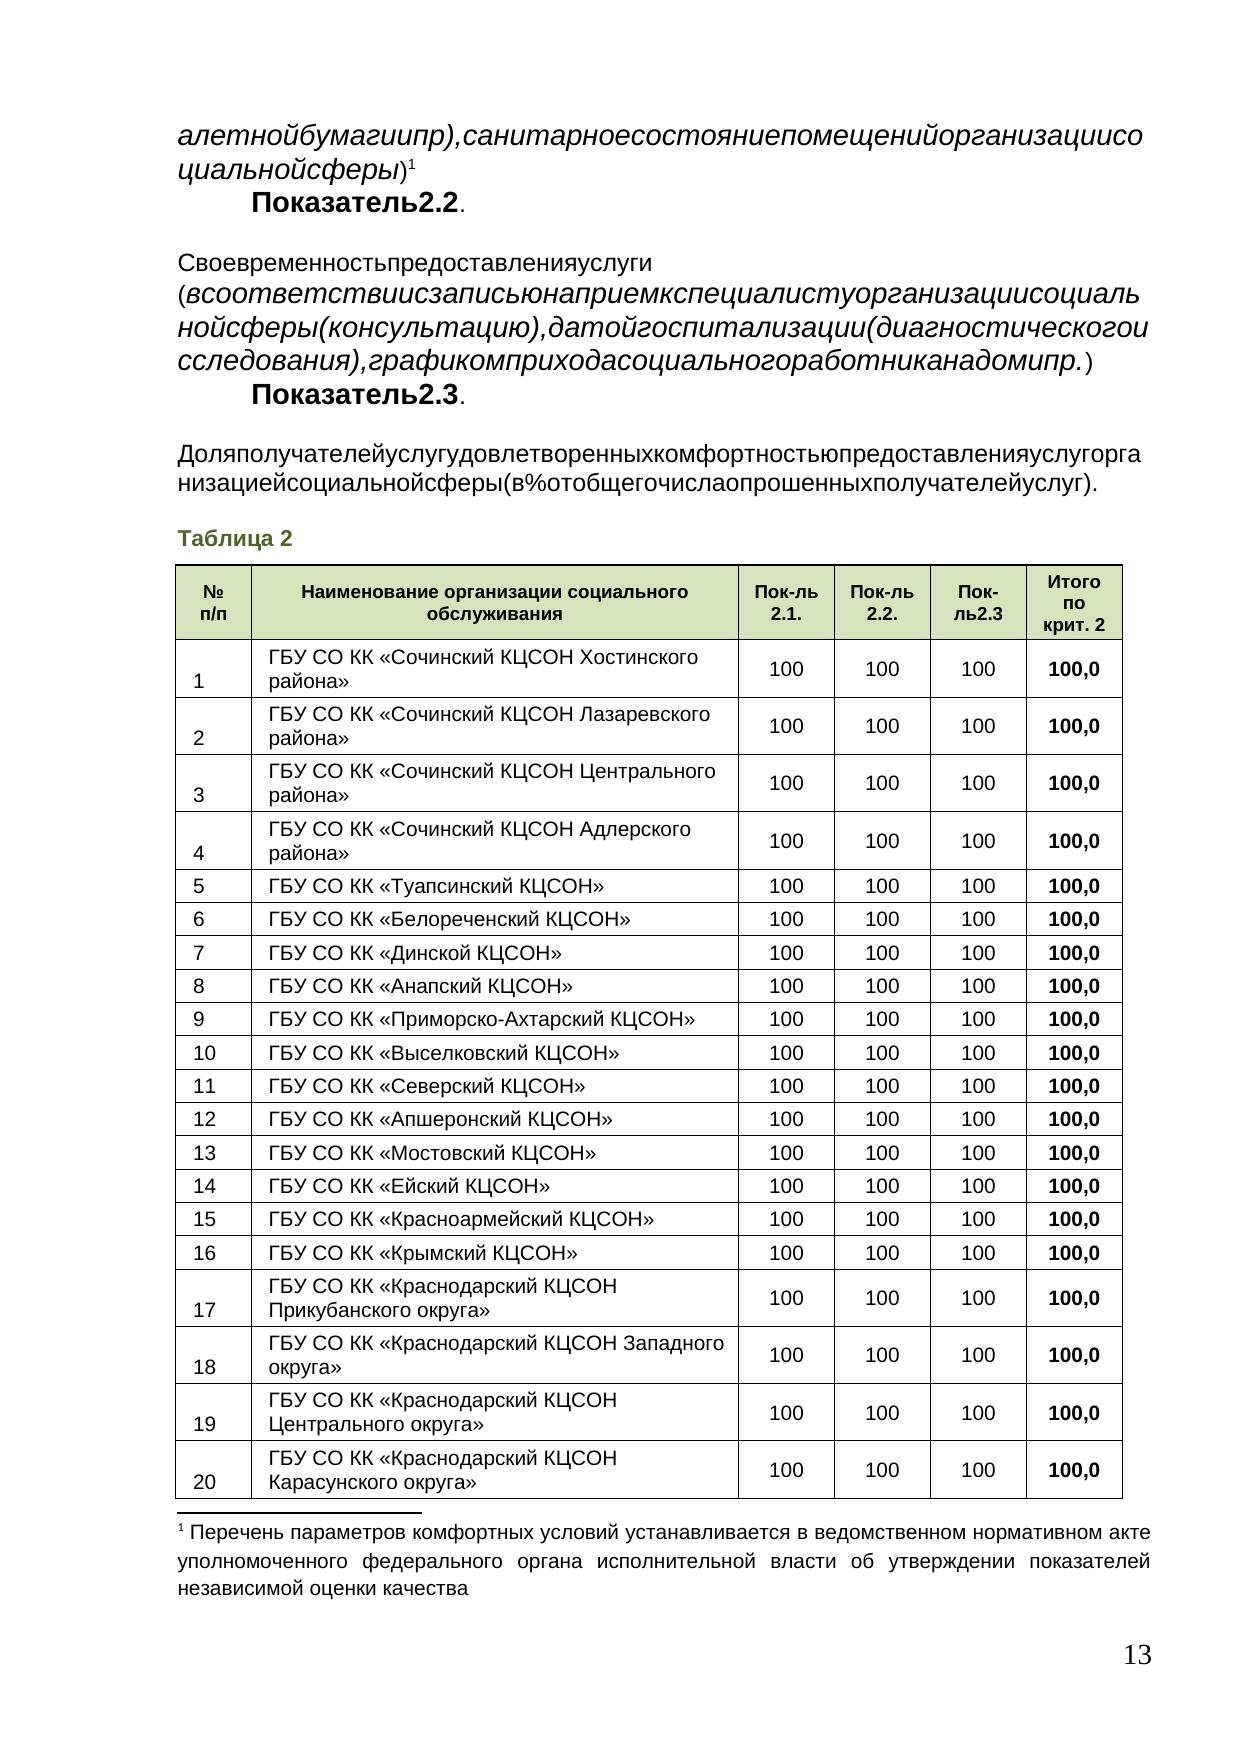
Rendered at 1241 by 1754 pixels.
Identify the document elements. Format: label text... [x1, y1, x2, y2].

table_cell 100,0 [1027, 870, 1122, 902]
table_cell 16 [176, 1236, 251, 1268]
table_cell 100 [835, 870, 930, 902]
table_cell 100 [835, 1384, 930, 1440]
table_cell 100 [931, 1103, 1026, 1135]
table_cell 9 [176, 1003, 251, 1035]
table_cell 100 [931, 1236, 1026, 1268]
table_cell ГБУ СО КК «Динской КЦСОН» [252, 936, 738, 968]
table_cell 100,0 [1027, 903, 1122, 935]
table_cell 100,0 [1027, 1270, 1122, 1326]
table_cell 100 [739, 1003, 834, 1035]
table_cell 100,0 [1027, 812, 1122, 868]
table_cell 2 [176, 698, 251, 754]
table_cell 100 [835, 812, 930, 868]
table_cell 100 [835, 1170, 930, 1202]
table_cell 100 [931, 1136, 1026, 1168]
table_cell 100 [931, 640, 1026, 697]
table_cell 100 [931, 936, 1026, 968]
table_cell 100,0 [1027, 936, 1122, 968]
table_cell 100 [739, 1270, 834, 1326]
table_cell ГБУ СО КК «Сочинский КЦСОН Адлерского района» [252, 812, 738, 868]
table_cell 100 [739, 1327, 834, 1383]
table_cell 100 [835, 970, 930, 1002]
table_cell ГБУ СО КК «Краснодарский КЦСОН Карасунского округа» [252, 1441, 738, 1498]
table_cell ГБУ СО КК «Северский КЦСОН» [252, 1070, 738, 1102]
table_cell 20 [176, 1441, 251, 1498]
table_cell 100 [931, 1003, 1026, 1035]
table_cell 100,0 [1027, 1384, 1122, 1440]
table_cell 100 [835, 755, 930, 811]
table_cell 100 [739, 1103, 834, 1135]
table_cell 100 [931, 1270, 1026, 1326]
text Показатель2.3. Доляполучателейуслугудовлетворенныхкомфортностьюпредоставленияуслугорганизациейсоциальнойсферы(в%отобщегочислаопрошенныхполучателейуслуг). [177, 377, 1152, 497]
table_cell 100 [739, 640, 834, 697]
table_cell 100 [835, 1003, 930, 1035]
table_cell 100 [739, 870, 834, 902]
table_cell 8 [176, 970, 251, 1002]
table_cell 100,0 [1027, 755, 1122, 811]
table_cell 5 [176, 870, 251, 902]
table_cell 100 [835, 1236, 930, 1268]
table_cell 11 [176, 1070, 251, 1102]
table_cell ГБУ СО КК «Крымский КЦСОН» [252, 1236, 738, 1268]
table_cell 100 [835, 1327, 930, 1383]
table_cell 100,0 [1027, 970, 1122, 1002]
table_cell ГБУ СО КК «Приморско-Ахтарский КЦСОН» [252, 1003, 738, 1035]
table_cell 100 [931, 812, 1026, 868]
table_cell 100 [739, 698, 834, 754]
table_cell 7 [176, 936, 251, 968]
table_cell 100 [739, 1441, 834, 1498]
table_cell ГБУ СО КК «Выселковский КЦСОН» [252, 1036, 738, 1068]
table_header Пок-ль2.3 [931, 566, 1026, 639]
table_cell ГБУ СО КК «Мостовский КЦСОН» [252, 1136, 738, 1168]
table_cell 1 [176, 640, 251, 697]
table_cell 100 [739, 903, 834, 935]
table_cell ГБУ СО КК «Белореченский КЦСОН» [252, 903, 738, 935]
table_cell 3 [176, 755, 251, 811]
table_cell ГБУ СО КК «Краснодарский КЦСОН Западного округа» [252, 1327, 738, 1383]
table_cell 100 [931, 698, 1026, 754]
table_cell 100,0 [1027, 1003, 1122, 1035]
table_cell 100,0 [1027, 1070, 1122, 1102]
table_cell 100 [835, 903, 930, 935]
table_cell ГБУ СО КК «Туапсинский КЦСОН» [252, 870, 738, 902]
table_cell 100 [931, 903, 1026, 935]
table_cell 100 [739, 936, 834, 968]
table_cell 100 [835, 1441, 930, 1498]
table_cell 100 [835, 640, 930, 697]
table_cell 100 [931, 1384, 1026, 1440]
table_cell 100 [739, 812, 834, 868]
table_cell 100,0 [1027, 1036, 1122, 1068]
table_cell 6 [176, 903, 251, 935]
table_cell ГБУ СО КК «Ейский КЦСОН» [252, 1170, 738, 1202]
table_cell 100 [931, 1441, 1026, 1498]
table_cell ГБУ СО КК «Сочинский КЦСОН Центрального района» [252, 755, 738, 811]
table_header Пок-ль 2.1. [739, 566, 834, 639]
table_cell 100,0 [1027, 1170, 1122, 1202]
table_cell 100 [835, 1036, 930, 1068]
table_cell ГБУ СО КК «Сочинский КЦСОН Лазаревского района» [252, 698, 738, 754]
table_cell 100 [931, 1070, 1026, 1102]
table_cell ГБУ СО КК «Анапский КЦСОН» [252, 970, 738, 1002]
table_cell 15 [176, 1203, 251, 1235]
table_header № п/п [176, 566, 251, 639]
table_cell 18 [176, 1327, 251, 1383]
table_cell 100,0 [1027, 1236, 1122, 1268]
table_header Пок-ль 2.2. [835, 566, 930, 639]
table_cell ГБУ СО КК «Краснодарский КЦСОН Центрального округа» [252, 1384, 738, 1440]
table_cell 100,0 [1027, 640, 1122, 697]
table_cell 100 [835, 1136, 930, 1168]
table_cell 10 [176, 1036, 251, 1068]
table_cell 100 [835, 936, 930, 968]
table_cell 100 [931, 1203, 1026, 1235]
table_cell 100 [739, 1036, 834, 1068]
table_cell 100 [739, 970, 834, 1002]
table_cell 19 [176, 1384, 251, 1440]
table_cell 4 [176, 812, 251, 868]
text Показатель2.2. Своевременностьпредоставленияуслуги(всоответствиисзаписьюнаприемкспециалистуорганизациисоциальнойсферы(консультацию),датойгоспитализации(диагностическогоисследования),графикомприходасоциальногоработниканадомипр.) [177, 185, 1152, 377]
text Таблица 2 [177, 525, 1152, 552]
table_cell 100 [739, 1203, 834, 1235]
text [177, 118, 1152, 185]
table_cell 100,0 [1027, 1136, 1122, 1168]
table_cell 100,0 [1027, 1327, 1122, 1383]
table_cell ГБУ СО КК «Краснодарский КЦСОН Прикубанского округа» [252, 1270, 738, 1326]
table_cell 100 [835, 698, 930, 754]
table_cell 100 [931, 1170, 1026, 1202]
table_cell 12 [176, 1103, 251, 1135]
table_cell 100 [931, 1327, 1026, 1383]
table_cell 13 [176, 1136, 251, 1168]
table_cell 100 [835, 1103, 930, 1135]
table_header Итого по крит. 2 [1027, 566, 1122, 639]
table_cell 100 [739, 1070, 834, 1102]
table_cell 100 [739, 1236, 834, 1268]
table_cell 100 [931, 970, 1026, 1002]
table_cell 100,0 [1027, 1441, 1122, 1498]
table_cell 100 [739, 1136, 834, 1168]
table_cell 100,0 [1027, 1103, 1122, 1135]
table_cell 100 [835, 1203, 930, 1235]
table_cell ГБУ СО КК «Красноармейский КЦСОН» [252, 1203, 738, 1235]
table_cell ГБУ СО КК «Апшеронский КЦСОН» [252, 1103, 738, 1135]
table_cell 17 [176, 1270, 251, 1326]
table_cell 100 [931, 870, 1026, 902]
table_header Наименование организации социального обслуживания [252, 566, 738, 639]
table_cell ГБУ СО КК «Сочинский КЦСОН Хостинского района» [252, 640, 738, 697]
table_cell 100,0 [1027, 698, 1122, 754]
table_cell 100 [835, 1070, 930, 1102]
table_cell 14 [176, 1170, 251, 1202]
table_cell 100 [739, 1170, 834, 1202]
table_cell 100 [835, 1270, 930, 1326]
table_cell 100 [931, 1036, 1026, 1068]
table_cell 100,0 [1027, 1203, 1122, 1235]
table_cell 100 [739, 755, 834, 811]
table_cell 100 [931, 755, 1026, 811]
table_cell 100 [739, 1384, 834, 1440]
